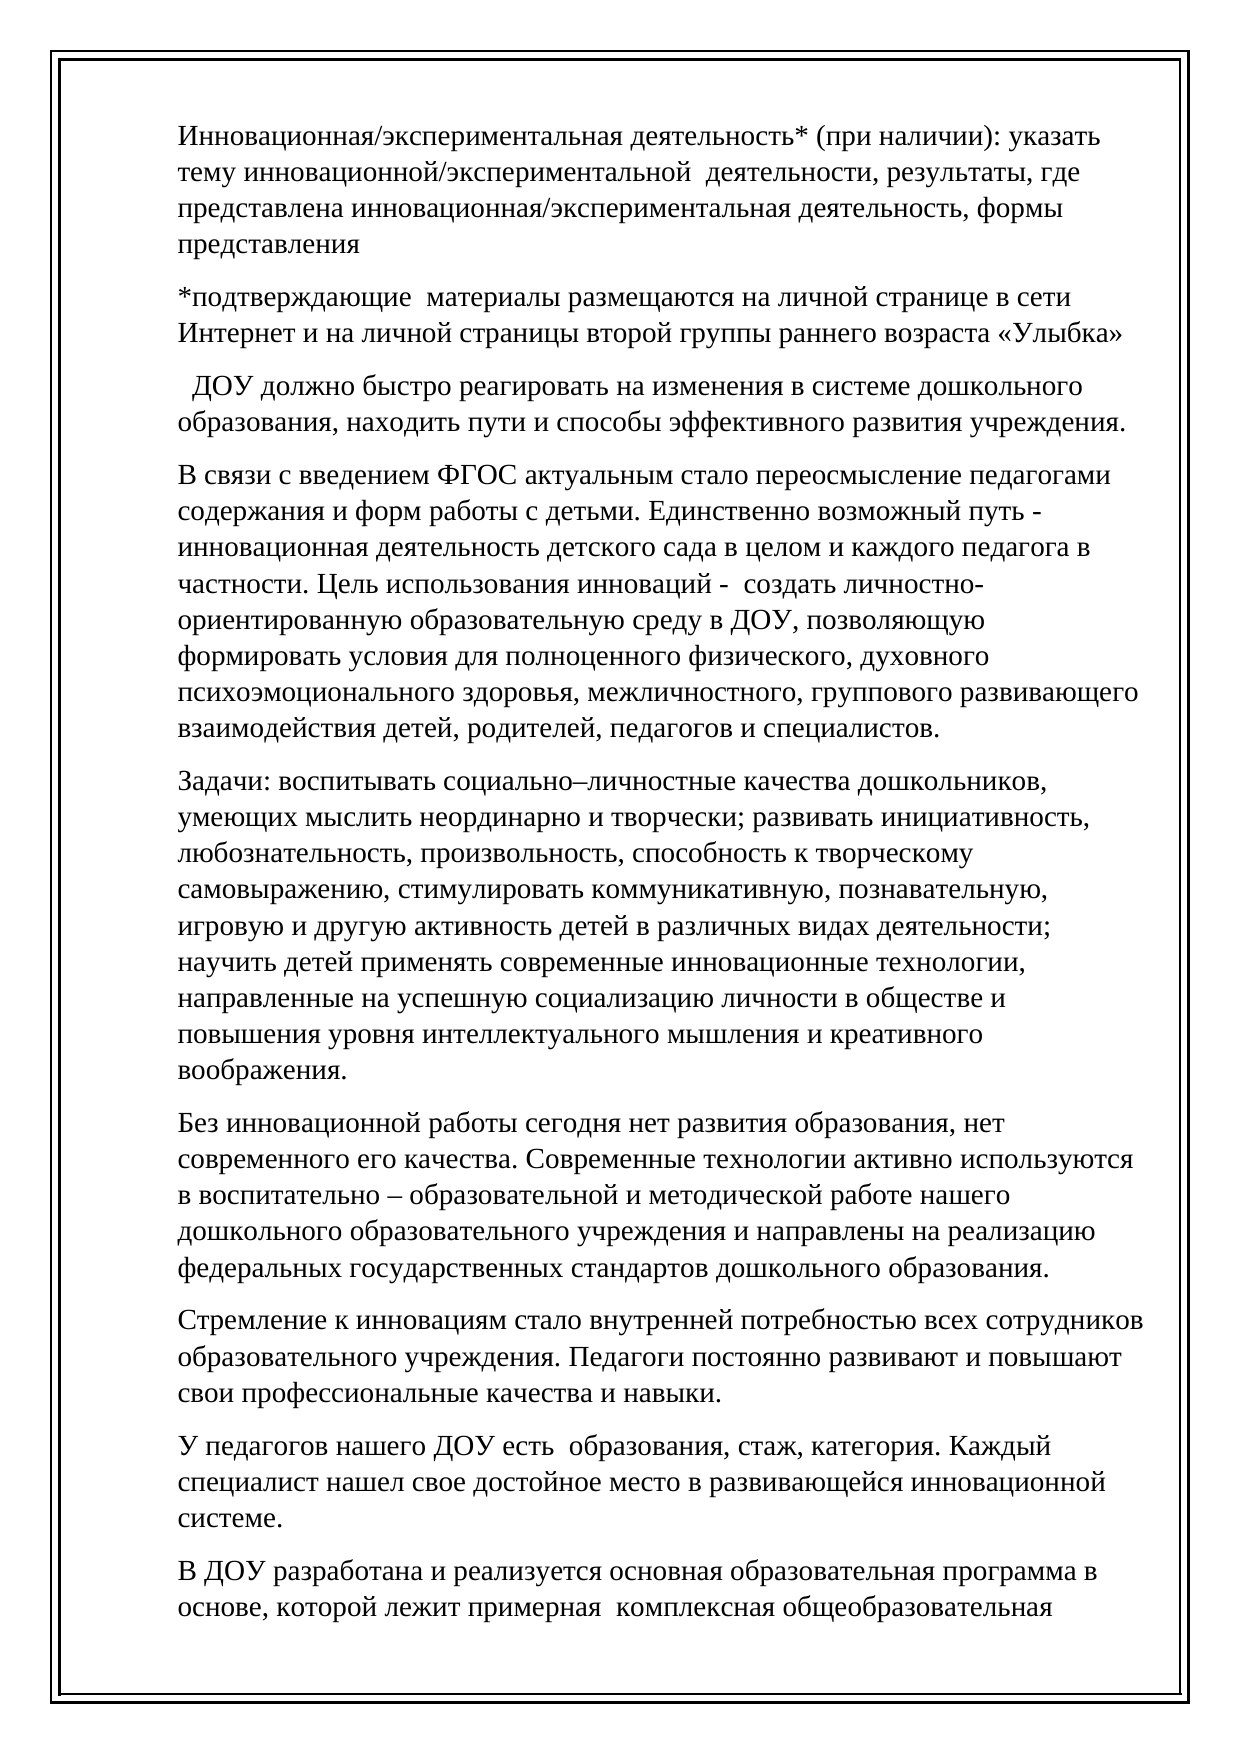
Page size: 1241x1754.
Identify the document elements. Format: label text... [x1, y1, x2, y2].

text *подтверждающие материалы размещаются на личной странице в сети Интернет и на личной страницы второй группы раннего возраста «Улыбка» [177, 279, 1152, 349]
text Задачи: воспитывать социально–личностные качества дошкольников, умеющих мыслить неординарно и творчески; развивать инициативность, любознательность, произвольность, способность к творческому самовыражению, стимулировать коммуникативную, познавательную, игровую и другую активность детей в различных видах деятельности; научить детей применять современные инновационные технологии, направленные на успешную социализацию личности в обществе и повышения уровня интеллектуального мышления и креативного воображения. [177, 763, 1152, 1086]
text В связи с введением ФГОС актуальным стало переосмысление педагогами содержания и форм работы с детьми. Единственно возможный путь - инновационная деятельность детского сада в целом и каждого педагога в частности. Цель использования инноваций - создать личностно-ориентированную образовательную среду в ДОУ, позволяющую формировать условия для полноценного физического, духовного психоэмоционального здоровья, межличностного, группового развивающего взаимодействия детей, родителей, педагогов и специалистов. [177, 457, 1152, 744]
text ДОУ должно быстро реагировать на изменения в системе дошкольного образования, находить пути и способы эффективного развития учреждения. [177, 368, 1152, 438]
text Стремление к инновациям стало внутренней потребностью всех сотрудников образовательного учреждения. Педагоги постоянно развивают и повышают свои профессиональные качества и навыки. [177, 1302, 1152, 1408]
text У педагогов нашего ДОУ есть образования, стаж, категория. Каждый специалист нашел свое достойное место в развивающейся инновационной системе. [177, 1428, 1152, 1533]
text Без инновационной работы сегодня нет развития образования, нет современного его качества. Современные технологии активно используются в воспитательно – образовательной и методической работе нашего дошкольного образовательного учреждения и направлены на реализацию федеральных государственных стандартов дошкольного образования. [177, 1105, 1152, 1283]
text Инновационная/экспериментальная деятельность* (при наличии): указать тему инновационной/экспериментальной деятельности, результаты, где представлена инновационная/экспериментальная деятельность, формы представления [177, 118, 1152, 260]
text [177, 1553, 1152, 1622]
